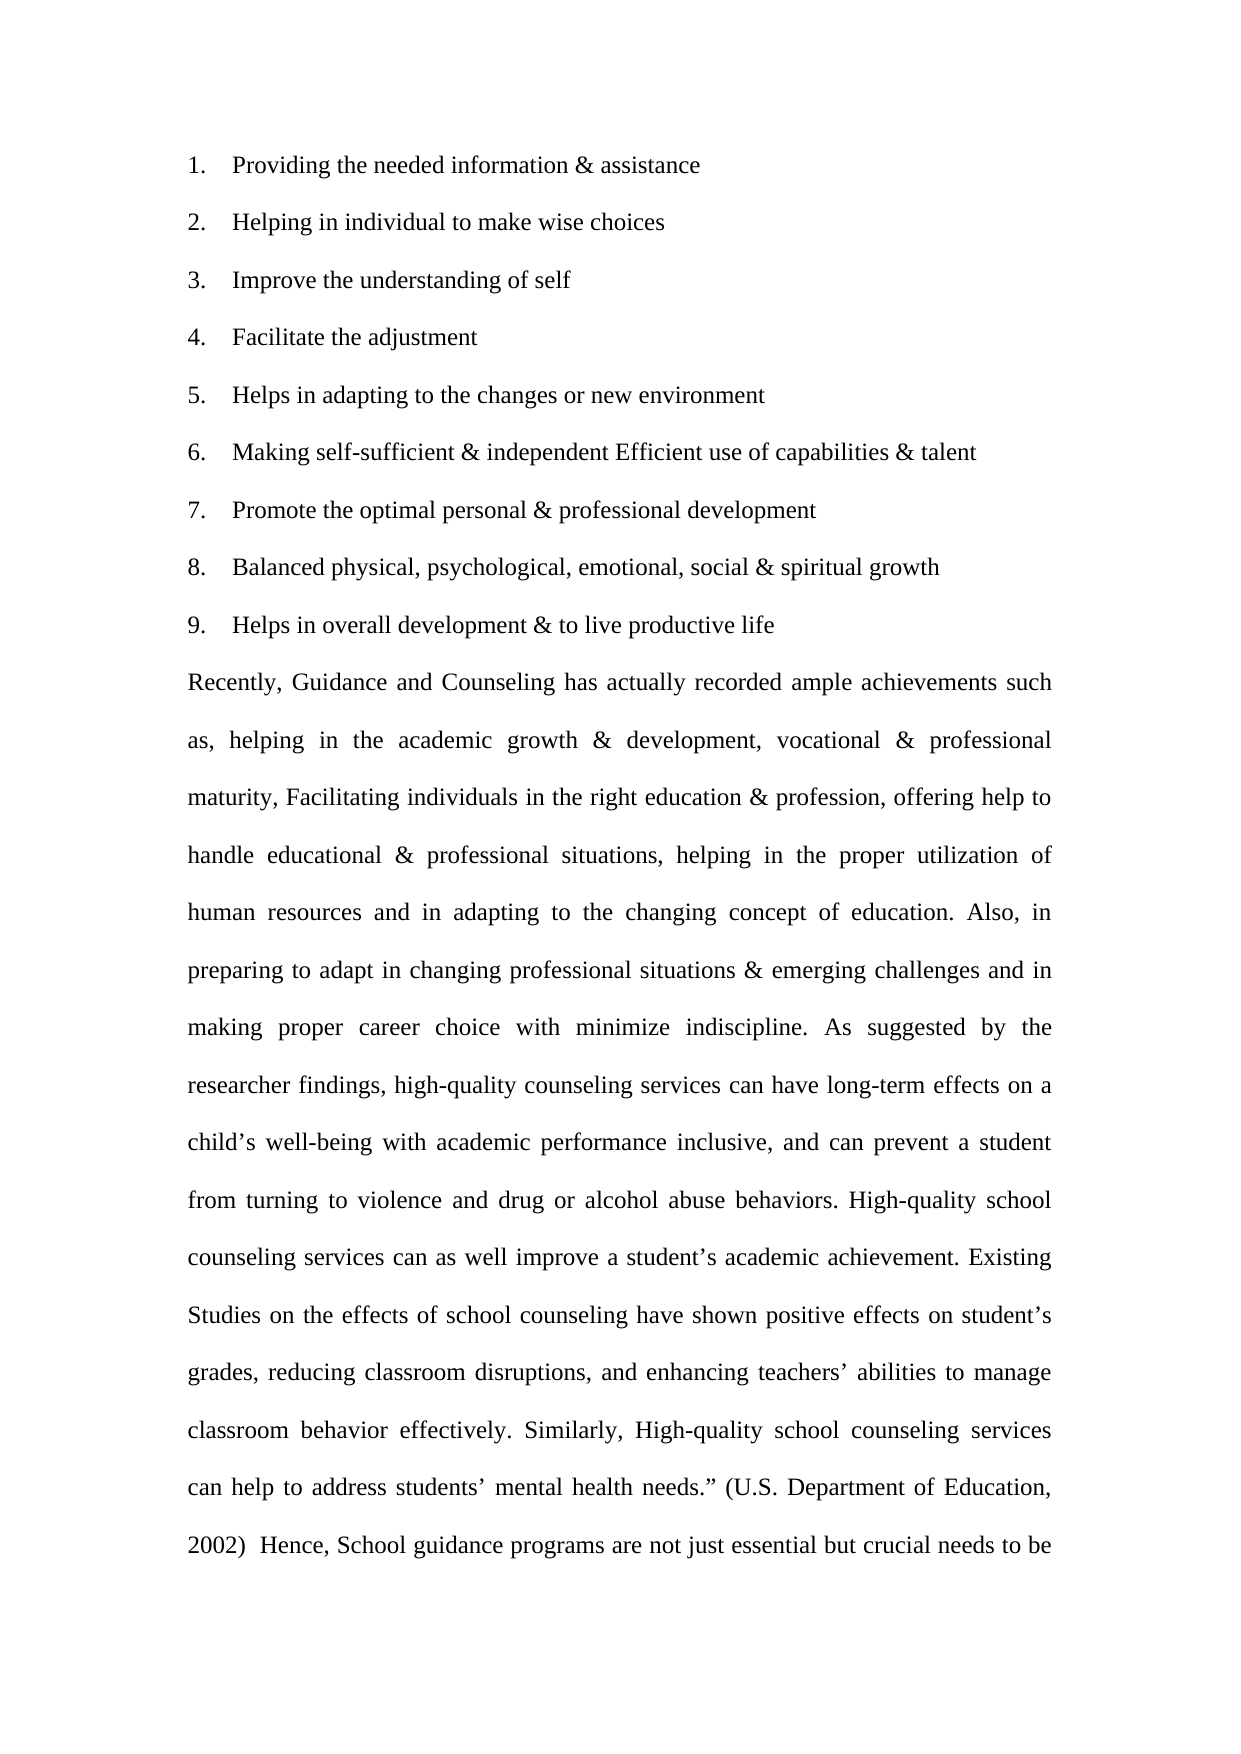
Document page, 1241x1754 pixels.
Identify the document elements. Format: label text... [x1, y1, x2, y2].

list Balanced physical, psychological, emotional, social & spiritual growth [187, 552, 1053, 581]
list Helps in overall development & to live productive life [187, 610, 1053, 639]
list Making self-sufficient & independent Efficient use of capabilities & talent [187, 437, 1053, 466]
list Improve the understanding of self [187, 265, 1053, 294]
list Promote the optimal personal & professional development [187, 495, 1053, 524]
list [187, 667, 1053, 1559]
list Helping in individual to make wise choices [187, 207, 1053, 236]
list Helps in adapting to the changes or new environment [187, 380, 1053, 409]
list Facilitate the adjustment [187, 322, 1053, 351]
list Providing the needed information & assistance [187, 150, 1053, 179]
